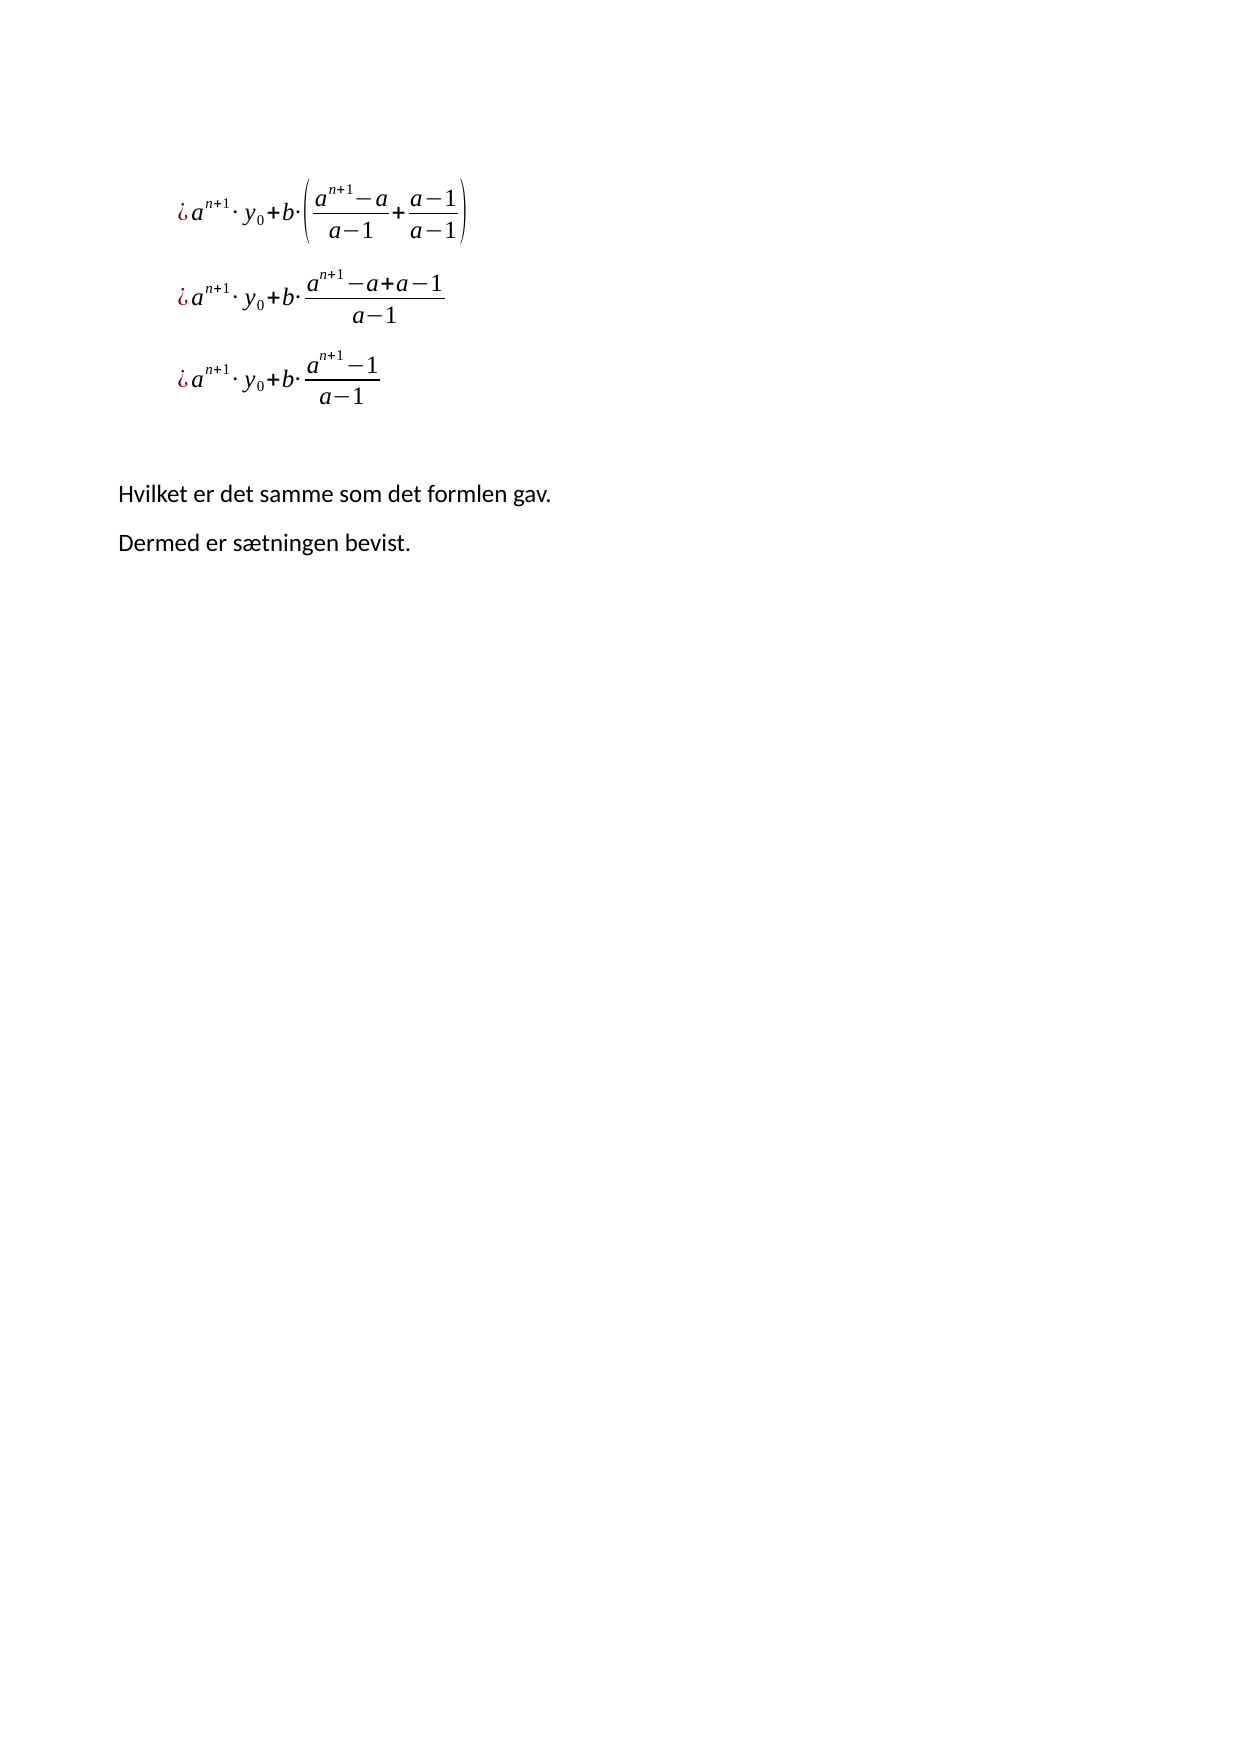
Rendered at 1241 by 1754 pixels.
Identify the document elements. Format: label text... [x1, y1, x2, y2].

text Dermed er sætningen bevist. [118, 527, 1122, 558]
text Hvilket er det samme som det formlen gav. [118, 478, 1122, 508]
